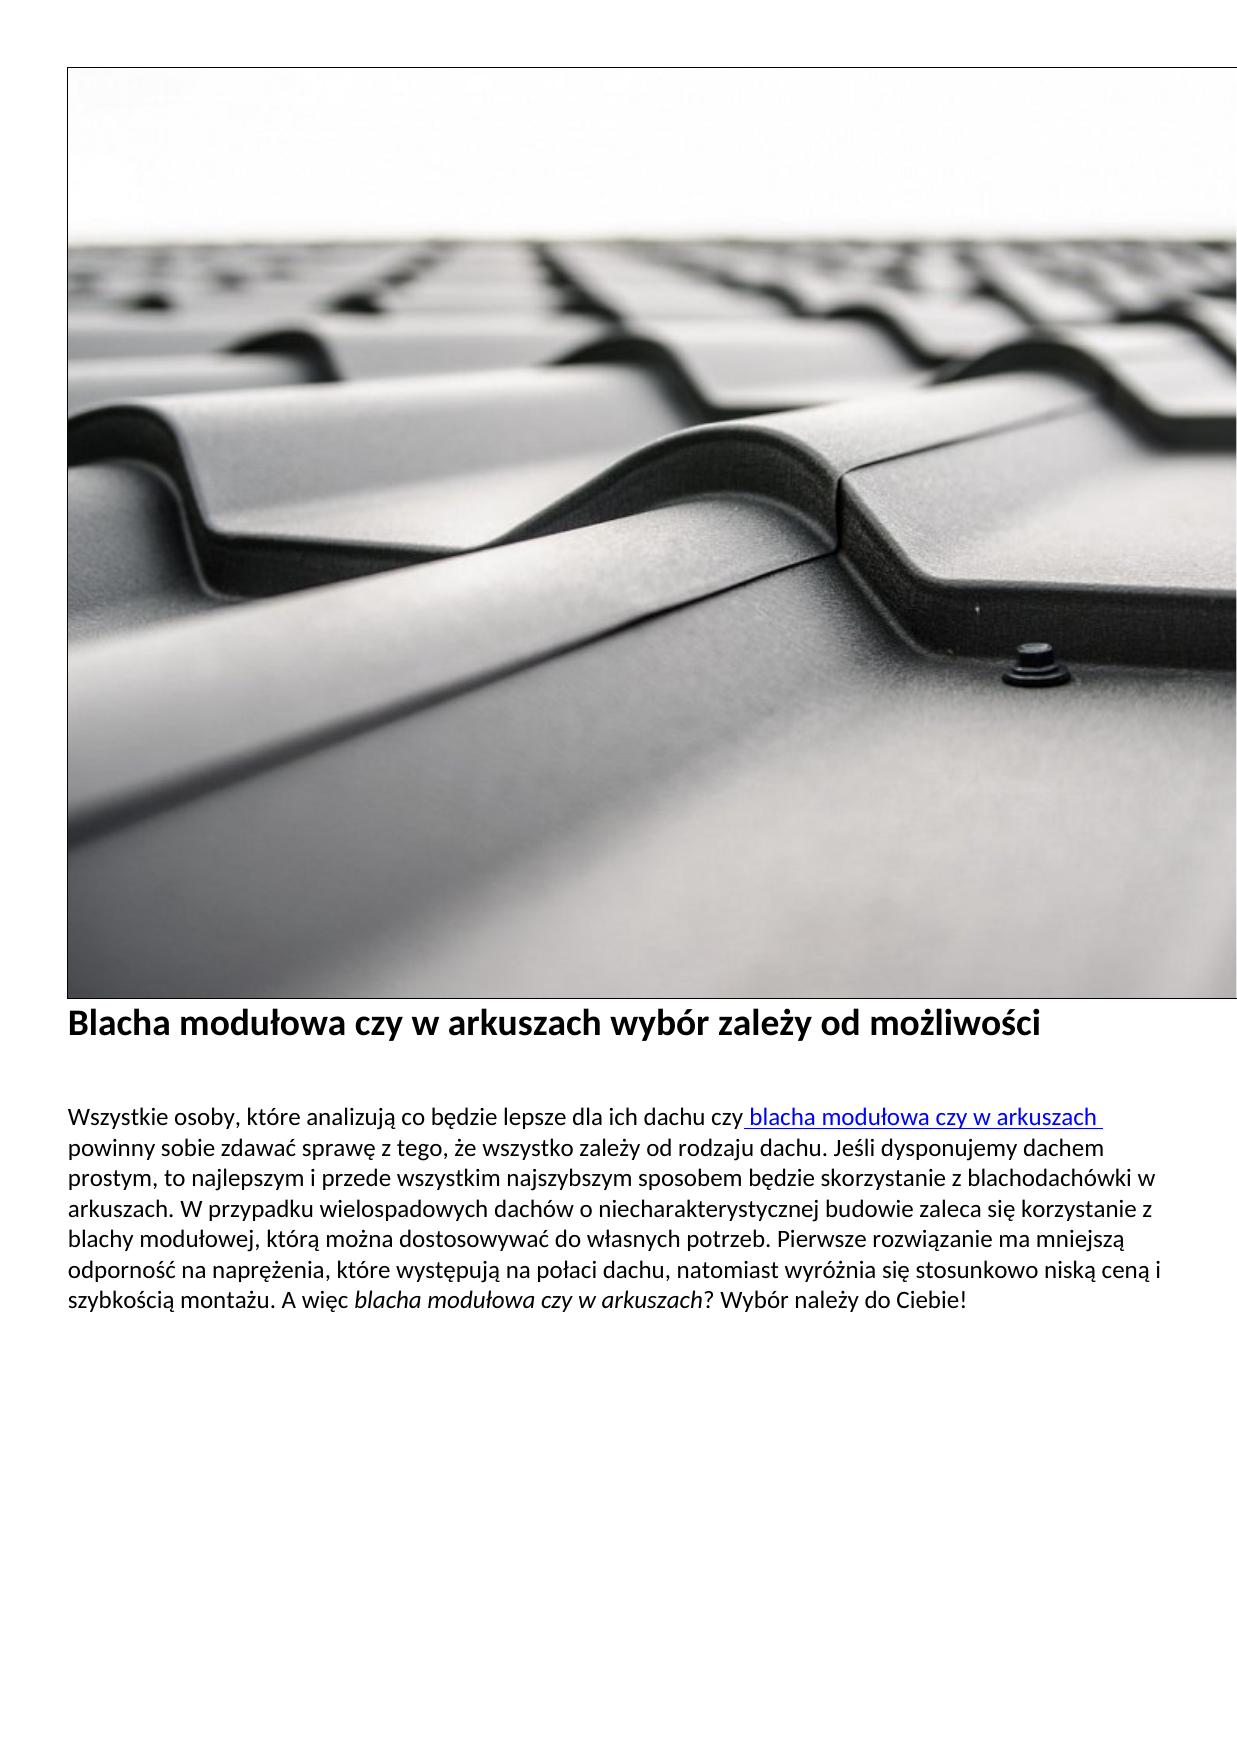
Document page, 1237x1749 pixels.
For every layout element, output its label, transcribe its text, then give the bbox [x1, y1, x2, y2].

text Wszystkie osoby, które analizują co będzie lepsze dla ich dachu czy blacha modułowa czy w arkuszach powinny sobie zdawać sprawę z tego, że wszystko zależy od rodzaju dachu. Jeśli dysponujemy dachem prostym, to najlepszym i przede wszystkim najszybszym sposobem będzie skorzystanie z blachodachówki w arkuszach. W przypadku wielospadowych dachów o niecharakterystycznej budowie zaleca się korzystanie z blachy modułowej, którą można dostosowywać do własnych potrzeb. Pierwsze rozwiązanie ma mniejszą odporność na naprężenia, które występują na połaci dachu, natomiast wyróżnia się stosunkowo niską ceną i szybkością montażu. A więc blacha modułowa czy w arkuszach? Wybór należy do Ciebie! [68, 1101, 1169, 1315]
text Blacha modułowa czy w arkuszach wybór zależy od możliwości [68, 999, 1169, 1045]
picture [68, 68, 1237, 998]
